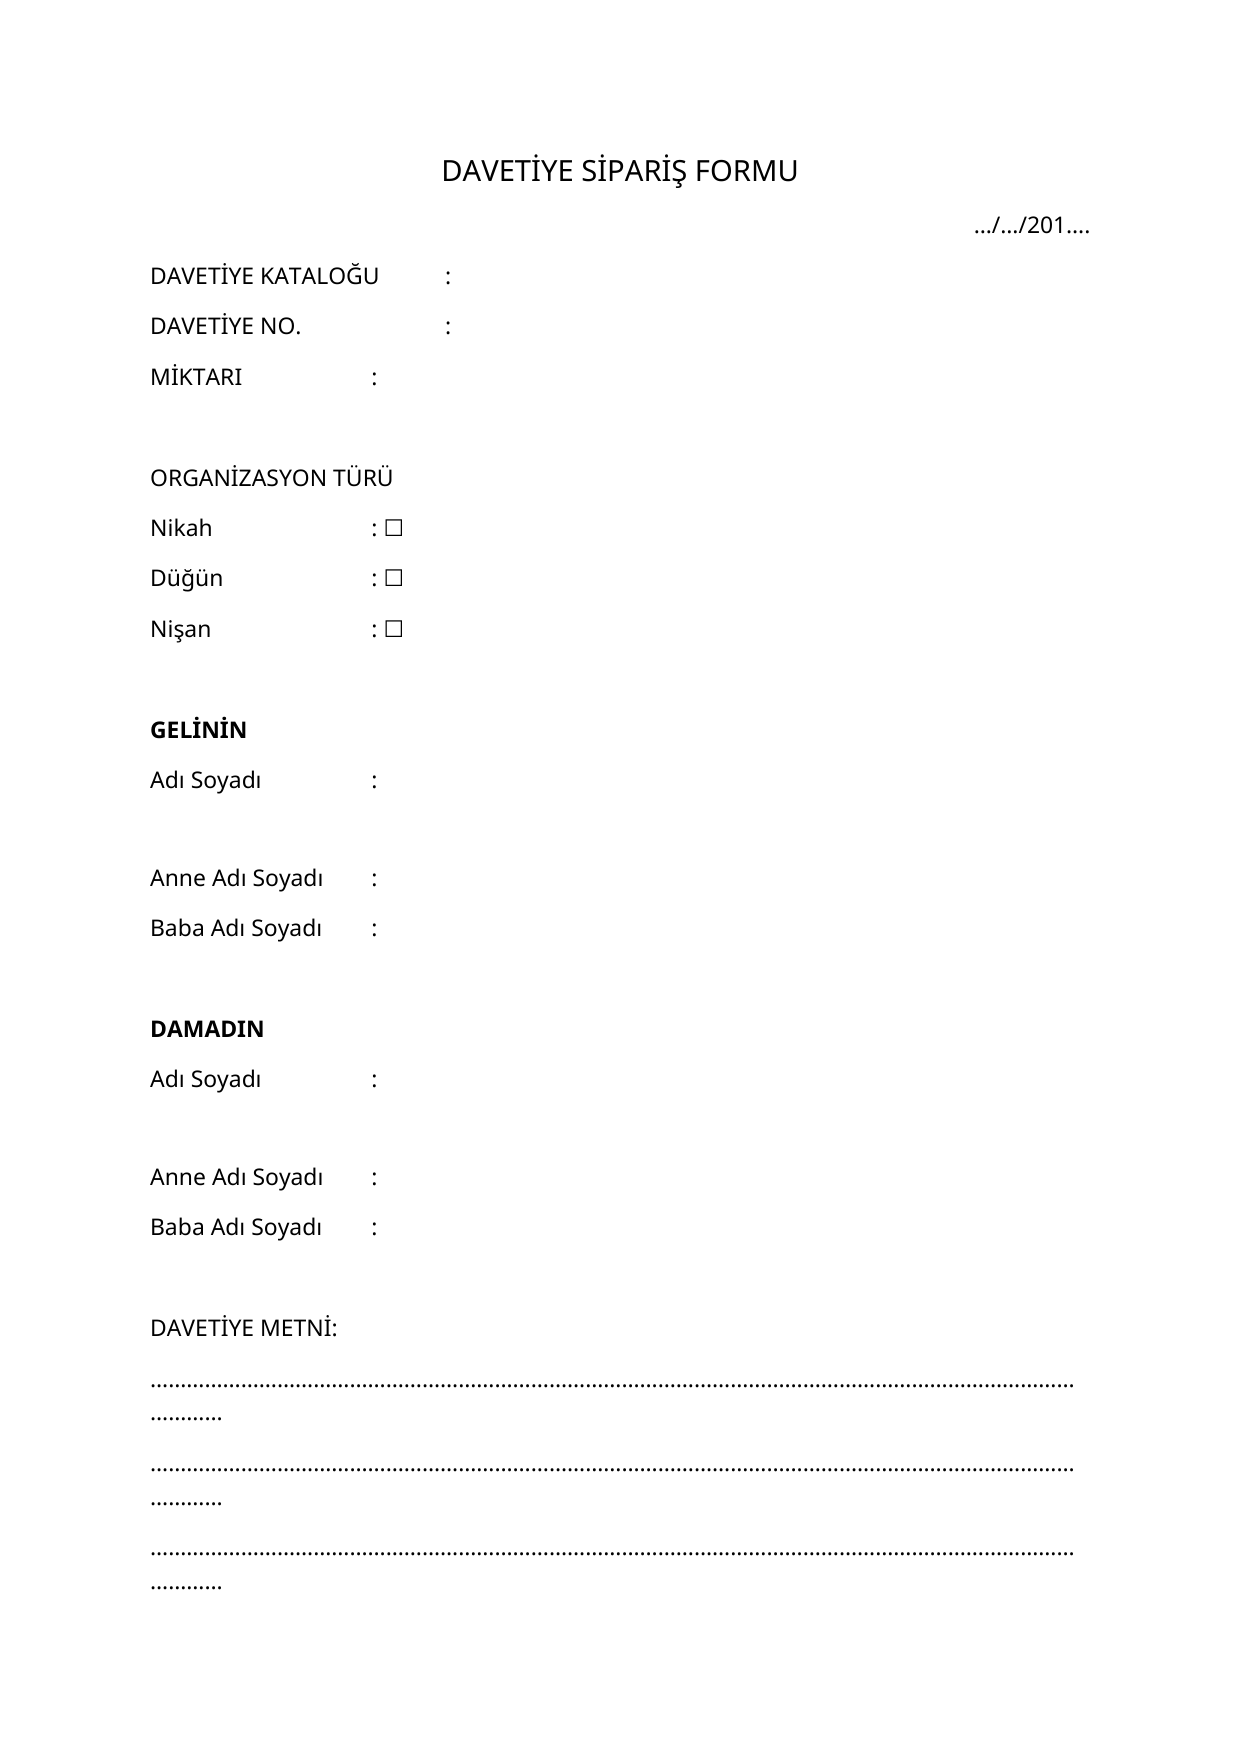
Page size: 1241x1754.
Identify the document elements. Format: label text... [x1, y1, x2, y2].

text Nişan : [150, 613, 1090, 644]
text Adı Soyadı : [150, 1063, 1090, 1094]
text DAVETİYE NO. : [150, 310, 1090, 342]
text DAVETİYE KATALOĞU : [150, 260, 1090, 291]
text …/…/201…. [150, 209, 1090, 241]
text DAVETİYE SİPARİŞ FORMU [150, 150, 1090, 190]
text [150, 1531, 1090, 1596]
text DAMADIN [150, 1013, 1090, 1044]
text Düğün : [150, 562, 1090, 594]
text Anne Adı Soyadı : [150, 1161, 1090, 1192]
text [150, 1363, 1090, 1428]
text DAVETİYE METNİ: [150, 1312, 1090, 1343]
text Adı Soyadı : [150, 764, 1090, 795]
text GELİNİN [150, 714, 1090, 745]
text MİKTARI : [150, 361, 1090, 392]
text ORGANİZASYON TÜRÜ [150, 462, 1090, 493]
text Baba Adı Soyadı : [150, 912, 1090, 943]
text Anne Adı Soyadı : [150, 862, 1090, 893]
text Nikah : [150, 512, 1090, 543]
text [150, 1447, 1090, 1512]
text Baba Adı Soyadı : [150, 1211, 1090, 1243]
